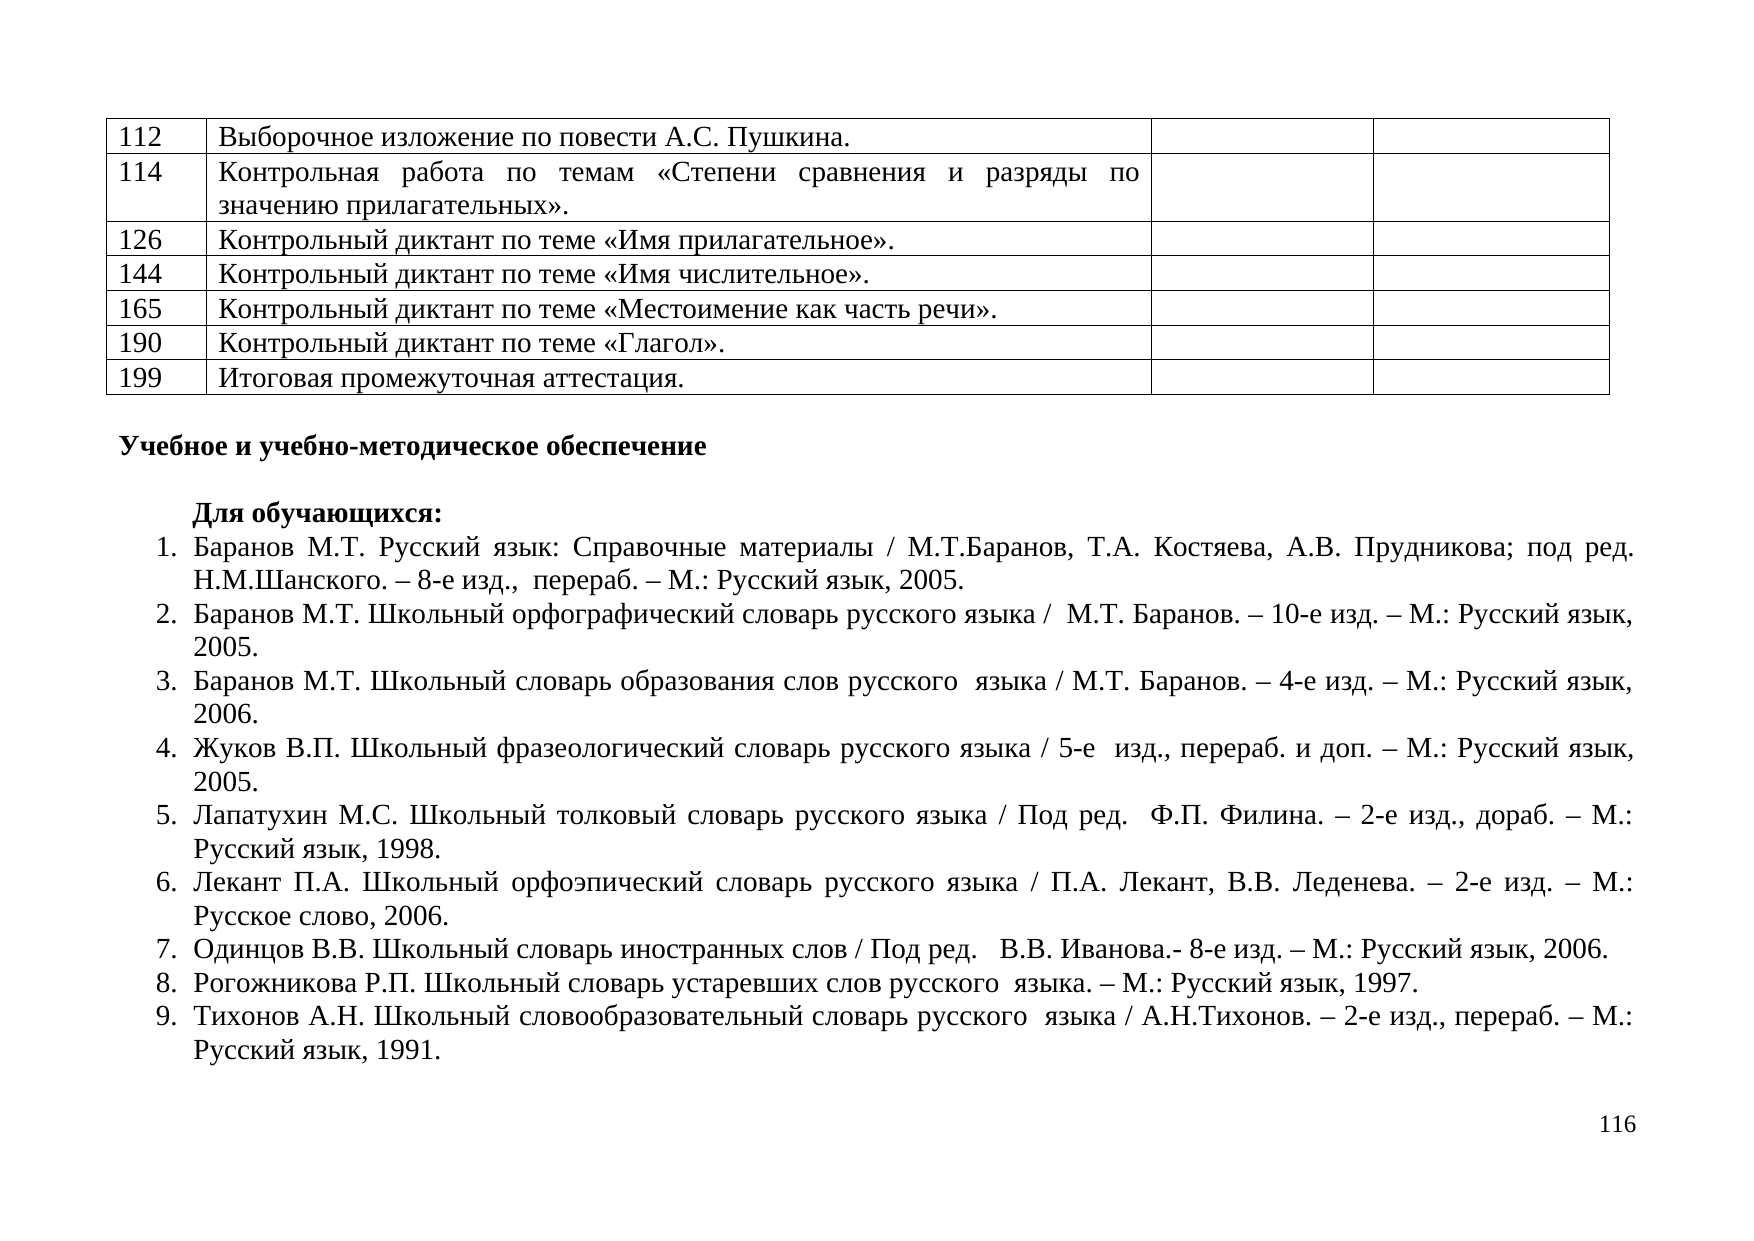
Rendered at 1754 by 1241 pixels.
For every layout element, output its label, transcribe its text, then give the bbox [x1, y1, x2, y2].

table_cell 126 [107, 222, 206, 255]
table_cell [1374, 291, 1609, 324]
table_cell Выборочное изложение по повести А.С. Пушкина. [207, 119, 1151, 153]
table_cell [1152, 154, 1373, 221]
table_cell Контрольная работа по темам «Степени сравнения и разряды по значению прилагательных». [207, 154, 1151, 221]
list Жуков В.П. Школьный фразеологический словарь русского языка / 5-е изд., перераб. и доп. – М.: Русский язык, 2005. [156, 730, 1636, 797]
table_cell [1374, 154, 1609, 221]
table_cell [1374, 119, 1609, 153]
table_cell 199 [107, 360, 206, 394]
table_cell Контрольный диктант по теме «Глагол». [207, 326, 1151, 359]
table_cell 144 [107, 256, 206, 290]
table_cell [1374, 360, 1609, 394]
text Учебное и учебно-методическое обеспечение [118, 428, 1636, 462]
table_cell [1374, 222, 1609, 255]
table_cell 190 [107, 326, 206, 359]
table_cell [1152, 360, 1373, 394]
list Рогожникова Р.П. Школьный словарь устаревших слов русского языка. – М.: Русский язык, 1997. [156, 965, 1636, 998]
table_cell 112 [107, 119, 206, 153]
list Одинцов В.В. Школьный словарь иностранных слов / Под ред. В.В. Иванова.- 8-е изд. – М.: Русский язык, 2006. [156, 931, 1636, 965]
table_cell Контрольный диктант по теме «Имя числительное». [207, 256, 1151, 290]
table_cell Итоговая промежуточная аттестация. [207, 360, 1151, 394]
table_cell [1152, 222, 1373, 255]
table_cell [1152, 119, 1373, 153]
list Баранов М.Т. Школьный орфографический словарь русского языка / М.Т. Баранов. – 10-е изд. – М.: Русский язык, 2005. [156, 596, 1636, 663]
table_cell Контрольный диктант по теме «Местоимение как часть речи». [207, 291, 1151, 324]
list Баранов М.Т. Русский язык: Справочные материалы / М.Т.Баранов, Т.А. Костяева, А.В. Прудникова; под ред. Н.М.Шанского. – 8-е изд., перераб. – М.: Русский язык, 2005. [156, 529, 1636, 596]
list Лапатухин М.С. Школьный толковый словарь русского языка / Под ред. Ф.П. Филина. – 2-е изд., дораб. – М.: Русский язык, 1998. [156, 797, 1636, 864]
table_cell [1374, 256, 1609, 290]
list Лекант П.А. Школьный орфоэпический словарь русского языка / П.А. Лекант, В.В. Леденева. – 2-е изд. – М.: Русское слово, 2006. [156, 864, 1636, 931]
text Для обучающихся: [118, 495, 1636, 529]
table_cell [1374, 326, 1609, 359]
table_cell Контрольный диктант по теме «Имя прилагательное». [207, 222, 1151, 255]
table_cell [1152, 291, 1373, 324]
list Баранов М.Т. Школьный словарь образования слов русского языка / М.Т. Баранов. – 4-е изд. – М.: Русский язык, 2006. [156, 663, 1636, 730]
table_cell 165 [107, 291, 206, 324]
table_cell 114 [107, 154, 206, 221]
table_cell [1152, 256, 1373, 290]
table_cell [1152, 326, 1373, 359]
list Тихонов А.Н. Школьный словообразовательный словарь русского языка / А.Н.Тихонов. – 2-е изд., перераб. – М.: Русский язык, 1991. [156, 998, 1636, 1066]
